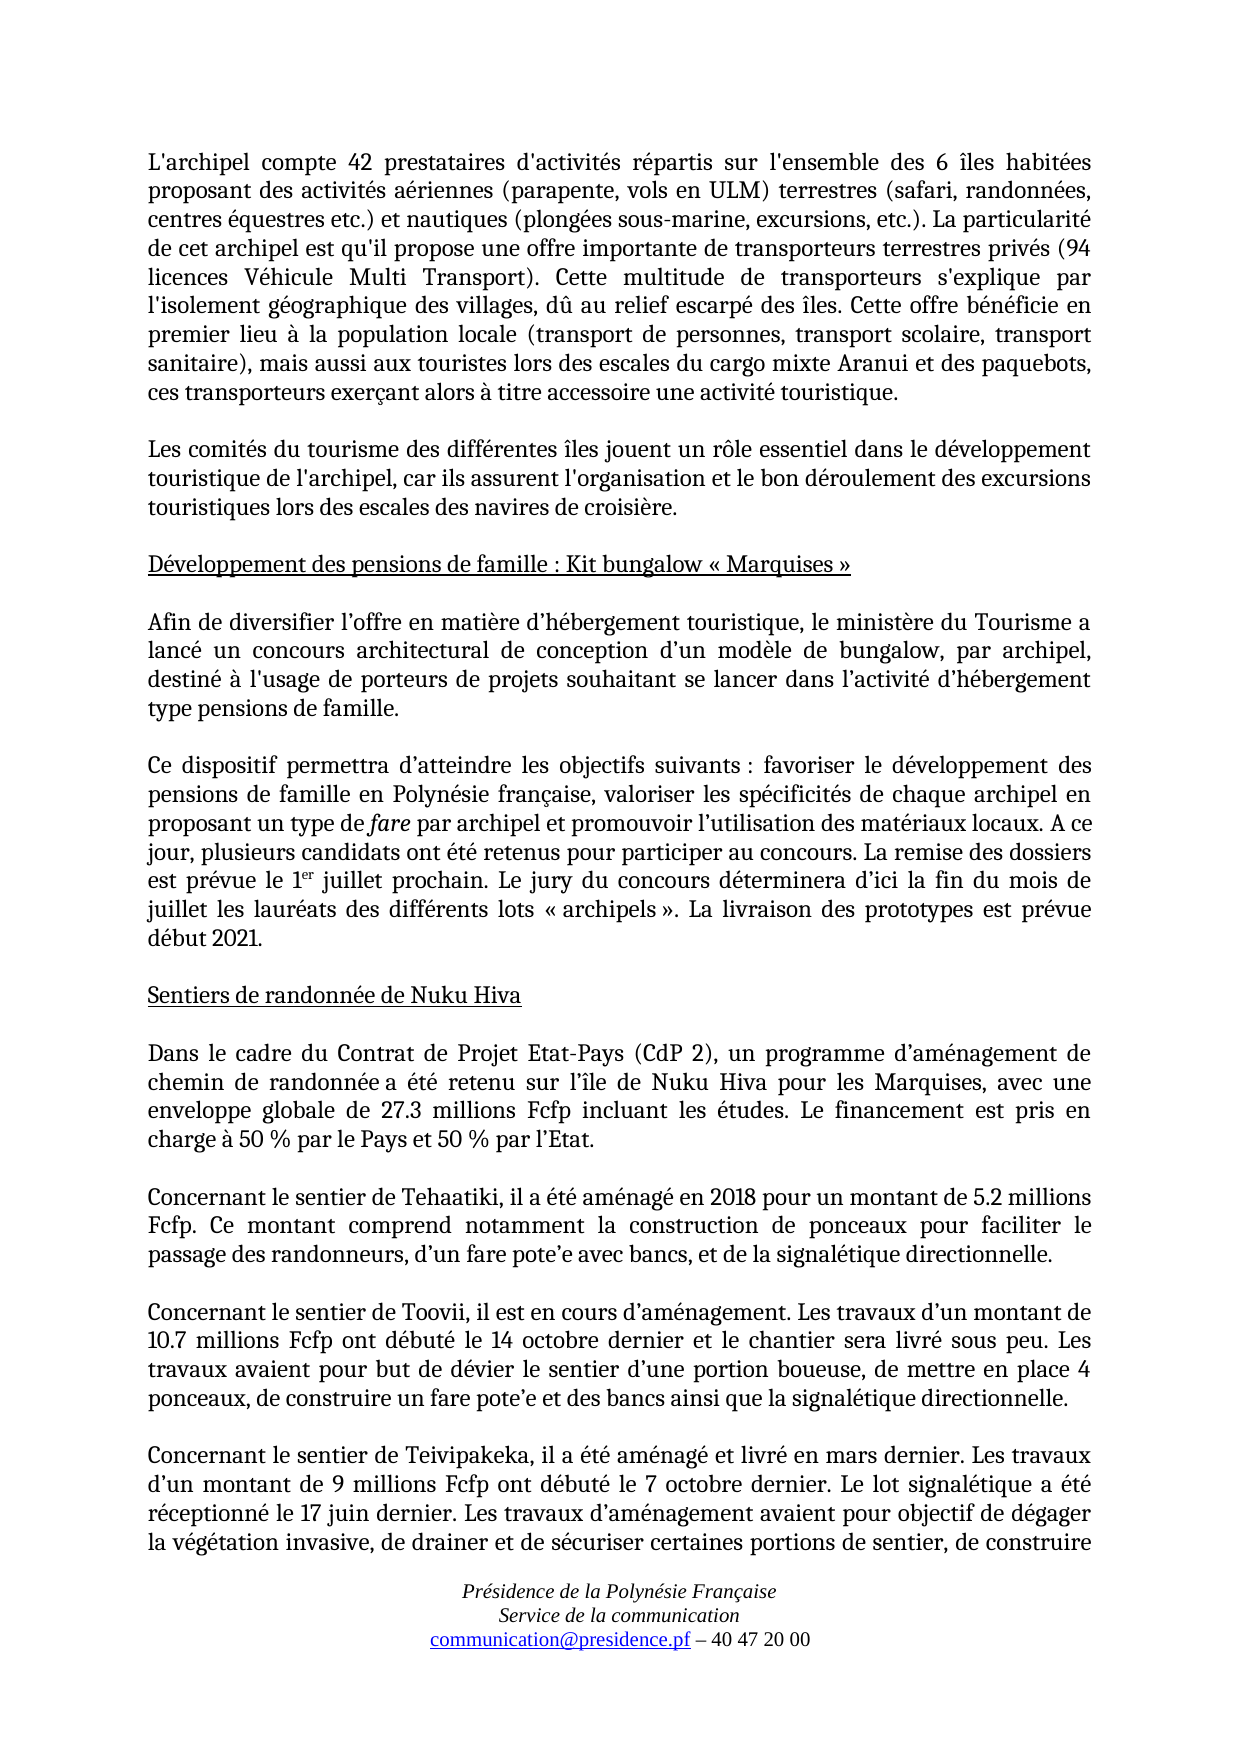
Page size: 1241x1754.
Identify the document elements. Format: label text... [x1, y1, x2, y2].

text Sentiers de randonnée de Nuku Hiva [148, 981, 1093, 1010]
text Afin de diversifier l’offre en matière d’hébergement touristique, le ministère du Tourisme a lancé un concours architectural de conception d’un modèle de bungalow, par archipel, destiné à l'usage de porteurs de projets souhaitant se lancer dans l’activité d’hébergement type pensions de famille. [148, 608, 1093, 723]
text Concernant le sentier de Toovii, il est en cours d’aménagement. Les travaux d’un montant de 10.7 millions Fcfp ont débuté le 14 octobre dernier et le chantier sera livré sous peu. Les travaux avaient pour but de dévier le sentier d’une portion boueuse, de mettre en place 4 ponceaux, de construire un fare pote’e et des bancs ainsi que la signalétique directionnelle. [148, 1298, 1093, 1413]
text L'archipel compte 42 prestataires d'activités répartis sur l'ensemble des 6 îles habitées proposant des activités aériennes (parapente, vols en ULM) terrestres (safari, randonnées, centres équestres etc.) et nautiques (plongées sous-marine, excursions, etc.). La particularité de cet archipel est qu'il propose une offre importante de transporteurs terrestres privés (94 licences Véhicule Multi Transport). Cette multitude de transporteurs s'explique par l'isolement géographique des villages, dû au relief escarpé des îles. Cette offre bénéficie en premier lieu à la population locale (transport de personnes, transport scolaire, transport sanitaire), mais aussi aux touristes lors des escales du cargo mixte Aranui et des paquebots, ces transporteurs exerçant alors à titre accessoire une activité touristique. [148, 148, 1093, 406]
text Dans le cadre du Contrat de Projet Etat-Pays (CdP 2), un programme d’aménagement de chemin de randonnée a été retenu sur l’île de Nuku Hiva pour les Marquises, avec une enveloppe globale de 27.3 millions Fcfp incluant les études. Le financement est pris en charge à 50 % par le Pays et 50 % par l’Etat. [148, 1039, 1093, 1154]
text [148, 1441, 1093, 1556]
text Développement des pensions de famille : Kit bungalow « Marquises » [148, 550, 1093, 579]
text Ce dispositif permettra d’atteindre les objectifs suivants : favoriser le développement des pensions de famille en Polynésie française, valoriser les spécificités de chaque archipel en proposant un type de fare par archipel et promouvoir l’utilisation des matériaux locaux. A ce jour, plusieurs candidats ont été retenus pour participer au concours. La remise des dossiers est prévue le 1er juillet prochain. Le jury du concours déterminera d’ici la fin du mois de juillet les lauréats des différents lots « archipels ». La livraison des prototypes est prévue début 2021. [148, 751, 1093, 953]
text Concernant le sentier de Tehaatiki, il a été aménagé en 2018 pour un montant de 5.2 millions Fcfp. Ce montant comprend notamment la construction de ponceaux pour faciliter le passage des randonneurs, d’un fare pote’e avec bancs, et de la signalétique directionnelle. [148, 1183, 1093, 1269]
text Les comités du tourisme des différentes îles jouent un rôle essentiel dans le développement touristique de l'archipel, car ils assurent l'organisation et le bon déroulement des excursions touristiques lors des escales des navires de croisière. [148, 435, 1093, 521]
